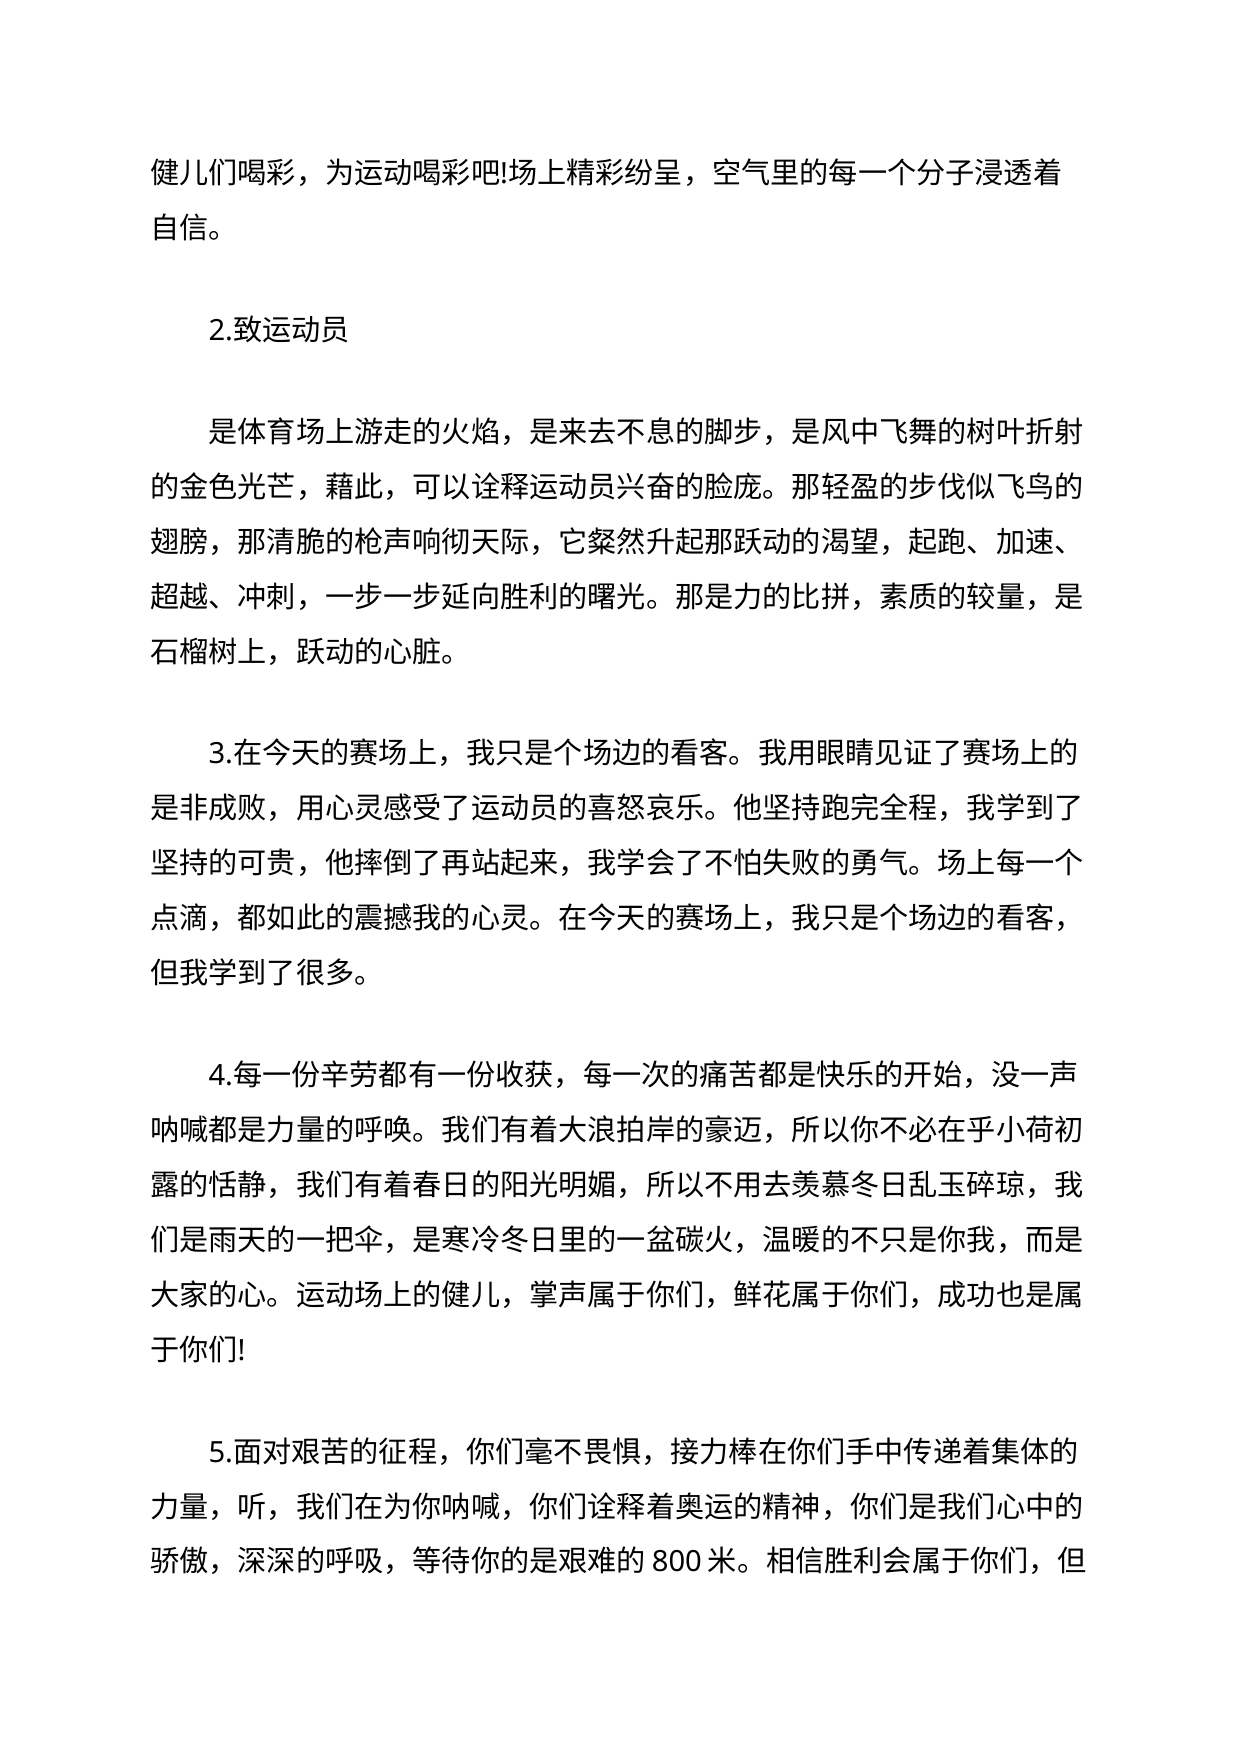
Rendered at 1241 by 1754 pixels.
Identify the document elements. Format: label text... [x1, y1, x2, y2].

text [150, 150, 1090, 247]
text 4.每一份辛劳都有一份收获，每一次的痛苦都是快乐的开始，没一声呐喊都是力量的呼唤。我们有着大浪拍岸的豪迈，所以你不必在乎小荷初露的恬静，我们有着春日的阳光明媚，所以不用去羡慕冬日乱玉碎琼，我们是雨天的一把伞，是寒冷冬日里的一盆碳火，温暖的不只是你我，而是大家的心。运动场上的健儿，掌声属于你们，鲜花属于你们，成功也是属于你们! [150, 1052, 1090, 1368]
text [150, 1428, 1090, 1580]
text 是体育场上游走的火焰，是来去不息的脚步，是风中飞舞的树叶折射的金色光芒，藉此，可以诠释运动员兴奋的脸庞。那轻盈的步伐似飞鸟的翅膀，那清脆的枪声响彻天际，它粲然升起那跃动的渴望，起跑、加速、超越、冲刺，一步一步延向胜利的曙光。那是力的比拼，素质的较量，是石榴树上，跃动的心脏。 [150, 409, 1090, 671]
text 3.在今天的赛场上，我只是个场边的看客。我用眼睛见证了赛场上的是非成败，用心灵感受了运动员的喜怒哀乐。他坚持跑完全程，我学到了坚持的可贵，他摔倒了再站起来，我学会了不怕失败的勇气。场上每一个点滴，都如此的震撼我的心灵。在今天的赛场上，我只是个场边的看客，但我学到了很多。 [150, 730, 1090, 992]
text 2.致运动员 [150, 307, 1090, 349]
